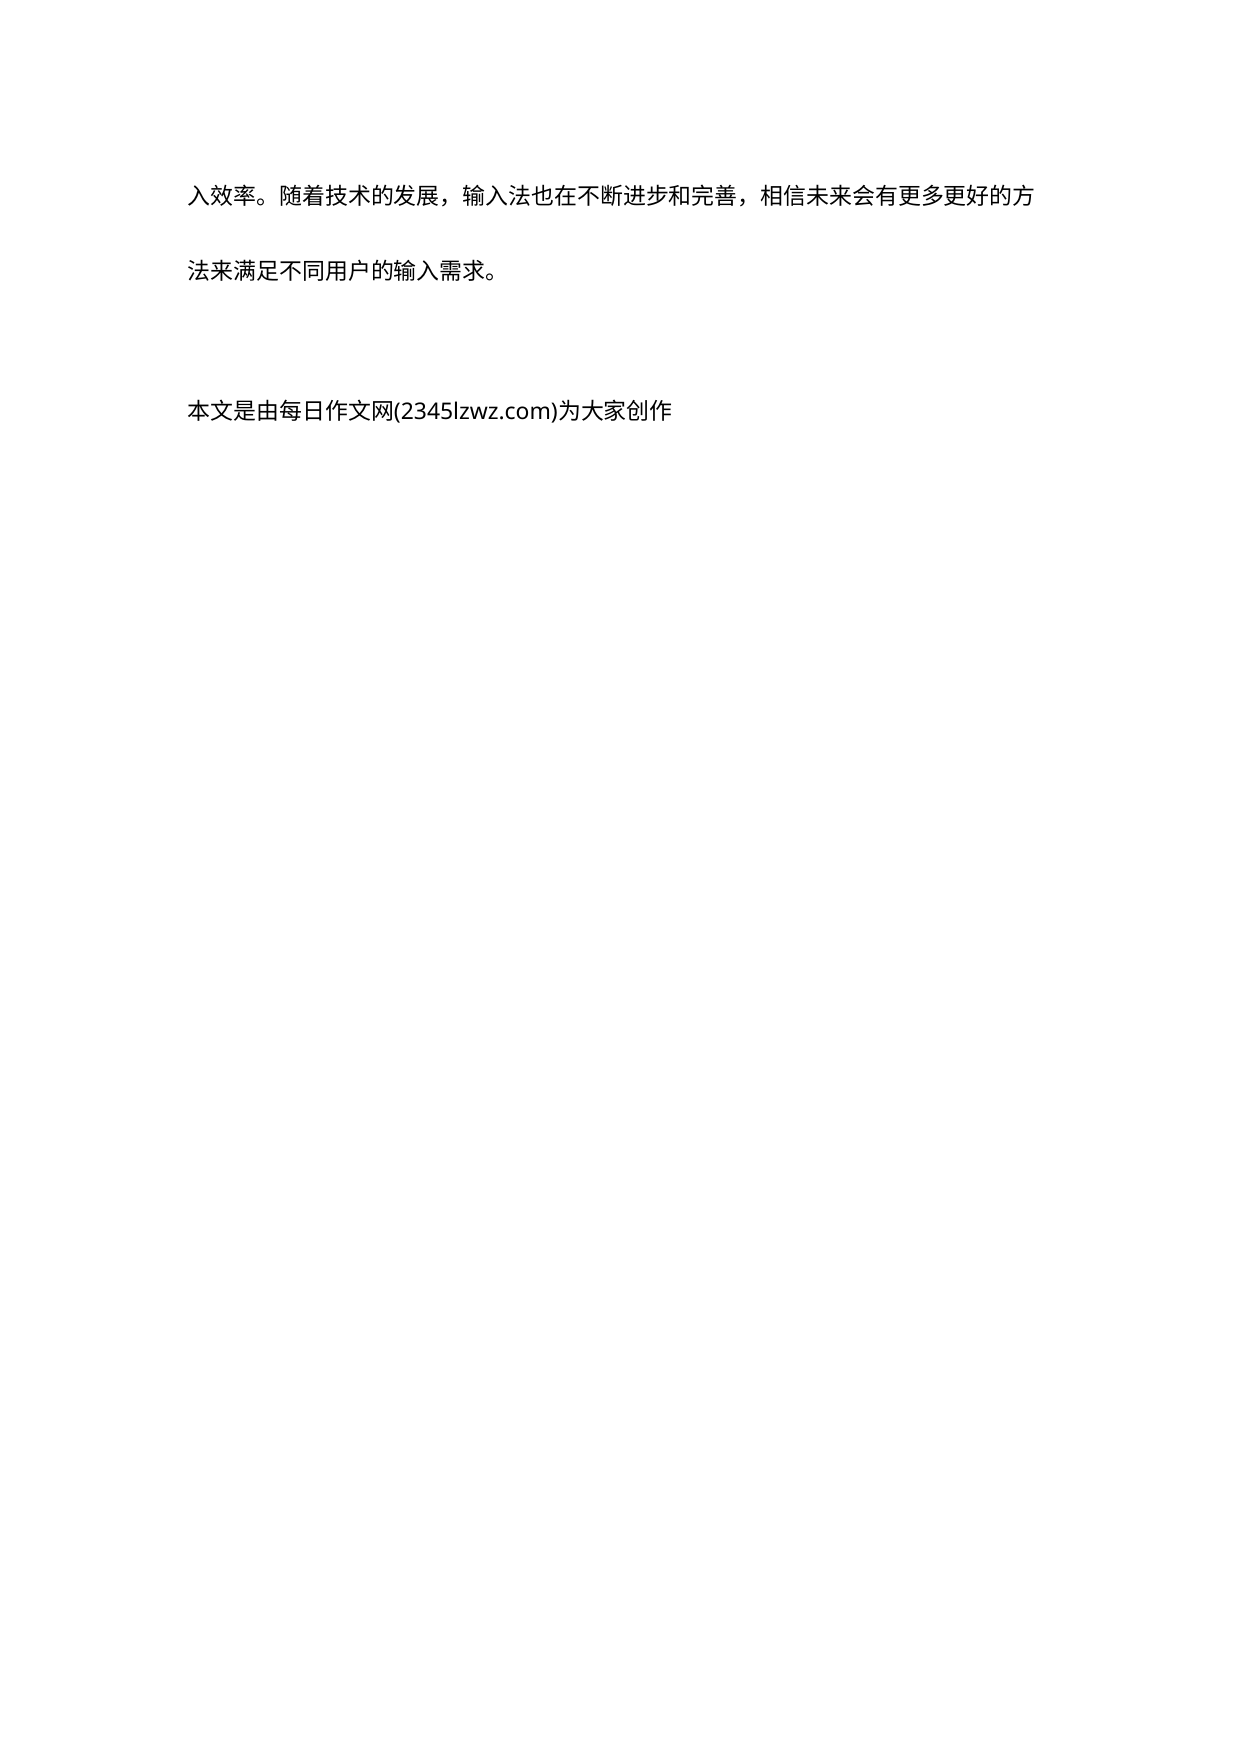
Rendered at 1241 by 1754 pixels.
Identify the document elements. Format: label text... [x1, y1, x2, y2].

text 本文是由每日作文网(2345lzwz.com)为大家创作 [187, 377, 1053, 442]
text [187, 162, 1053, 302]
